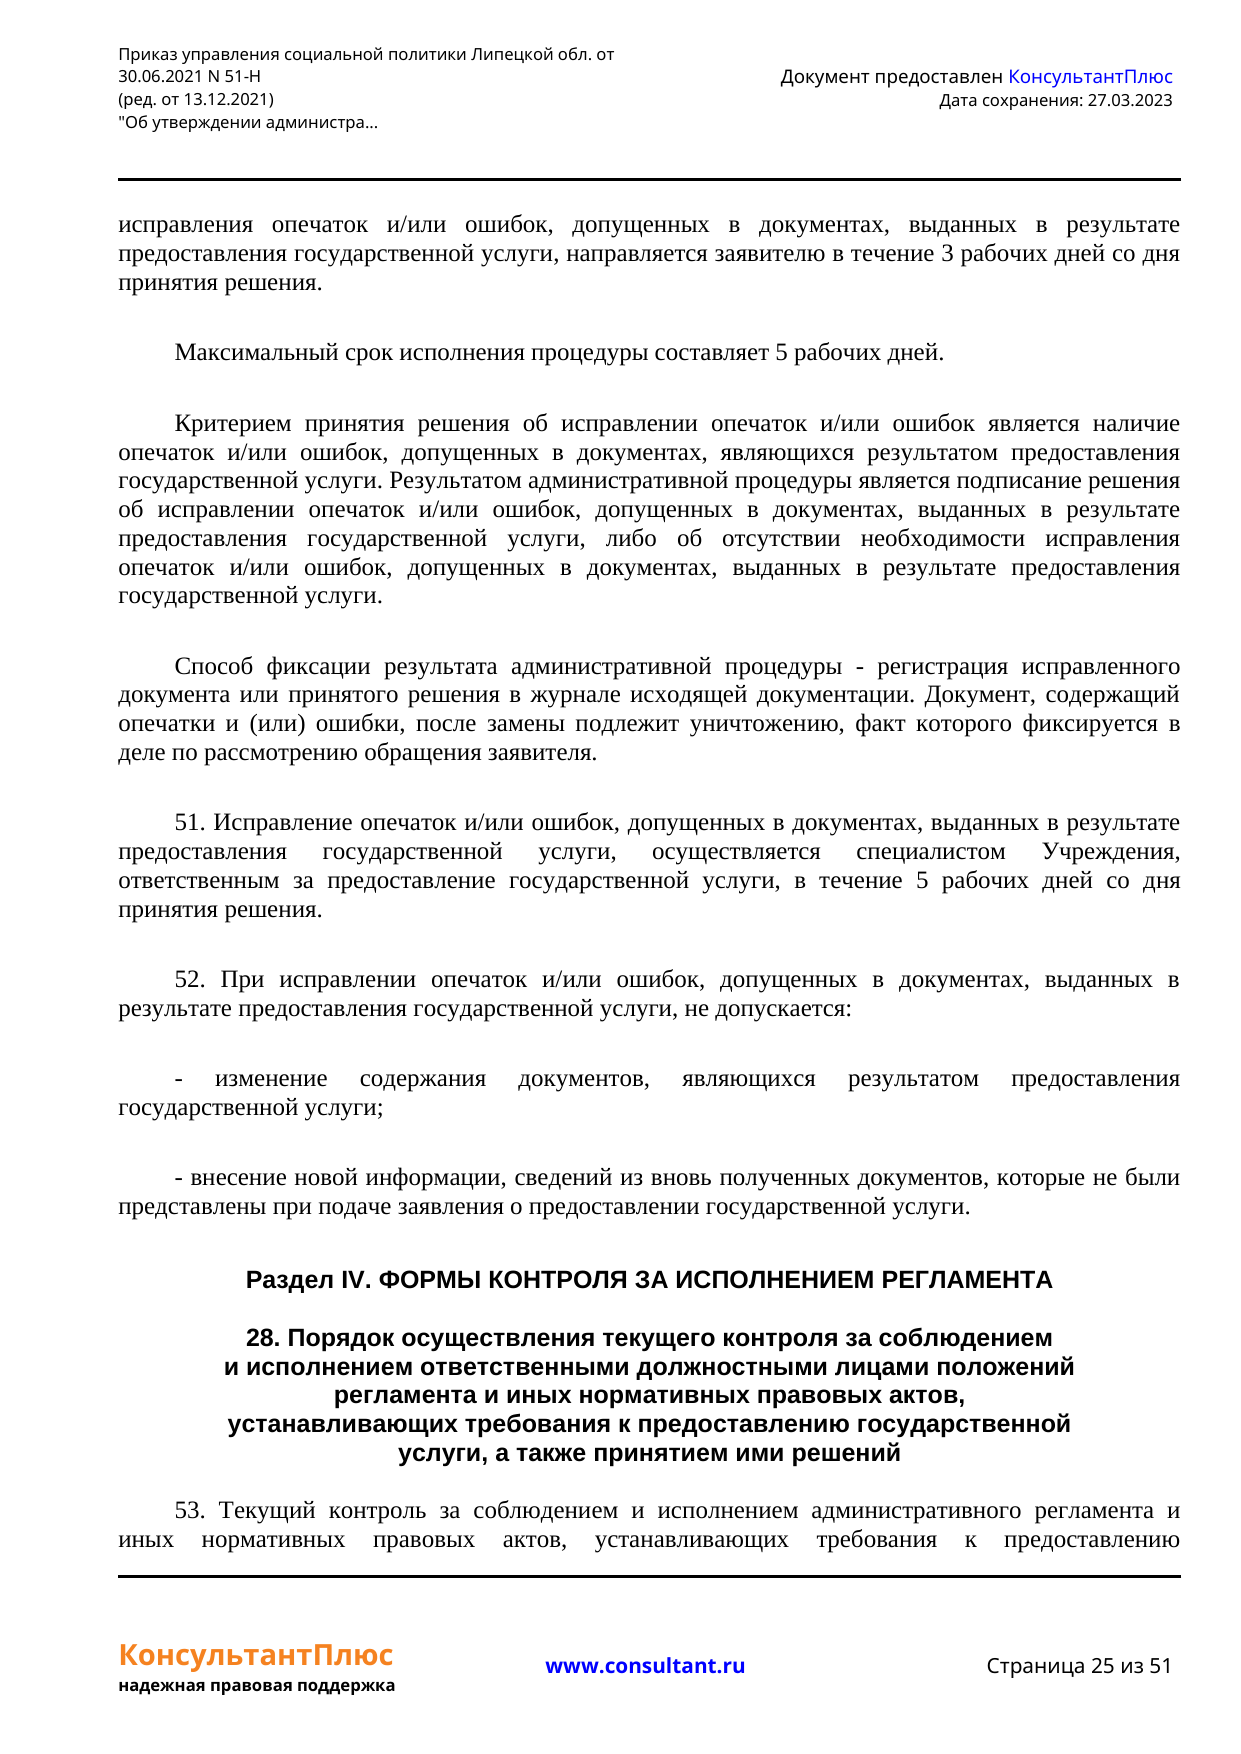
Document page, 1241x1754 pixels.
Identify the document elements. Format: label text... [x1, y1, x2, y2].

text - изменение содержания документов, являющихся результатом предоставления государственной услуги; [118, 1063, 1181, 1121]
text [118, 209, 1181, 296]
title услуги, а также принятием ими решений [118, 1438, 1181, 1467]
title устанавливающих требования к предоставлению государственной [118, 1409, 1181, 1438]
title 28. Порядок осуществления текущего контроля за соблюдением [118, 1323, 1181, 1352]
text 52. При исправлении опечаток и/или ошибок, допущенных в документах, выданных в результате предоставления государственной услуги, не допускается: [118, 964, 1181, 1022]
text 51. Исправление опечаток и/или ошибок, допущенных в документах, выданных в результате предоставления государственной услуги, осуществляется специалистом Учреждения, ответственным за предоставление государственной услуги, в течение 5 рабочих дней со дня принятия решения. [118, 807, 1181, 922]
title регламента и иных нормативных правовых актов, [118, 1380, 1181, 1409]
text Максимальный срок исполнения процедуры составляет 5 рабочих дней. [118, 337, 1181, 366]
text Критерием принятия решения об исправлении опечаток и/или ошибок является наличие опечаток и/или ошибок, допущенных в документах, являющихся результатом предоставления государственной услуги. Результатом административной процедуры является подписание решения об исправлении опечаток и/или ошибок, допущенных в документах, выданных в результате предоставления государственной услуги, либо об отсутствии необходимости исправления опечаток и/или ошибок, допущенных в документах, выданных в результате предоставления государственной услуги. [118, 408, 1181, 609]
title Раздел IV. ФОРМЫ КОНТРОЛЯ ЗА ИСПОЛНЕНИЕМ РЕГЛАМЕНТА [118, 1265, 1181, 1294]
title и исполнением ответственными должностными лицами положений [118, 1352, 1181, 1380]
text - внесение новой информации, сведений из вновь полученных документов, которые не были представлены при подаче заявления о предоставлении государственной услуги. [118, 1162, 1181, 1220]
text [118, 1495, 1181, 1553]
text Способ фиксации результата административной процедуры - регистрация исправленного документа или принятого решения в журнале исходящей документации. Документ, содержащий опечатки и (или) ошибки, после замены подлежит уничтожению, факт которого фиксируется в деле по рассмотрению обращения заявителя. [118, 651, 1181, 766]
